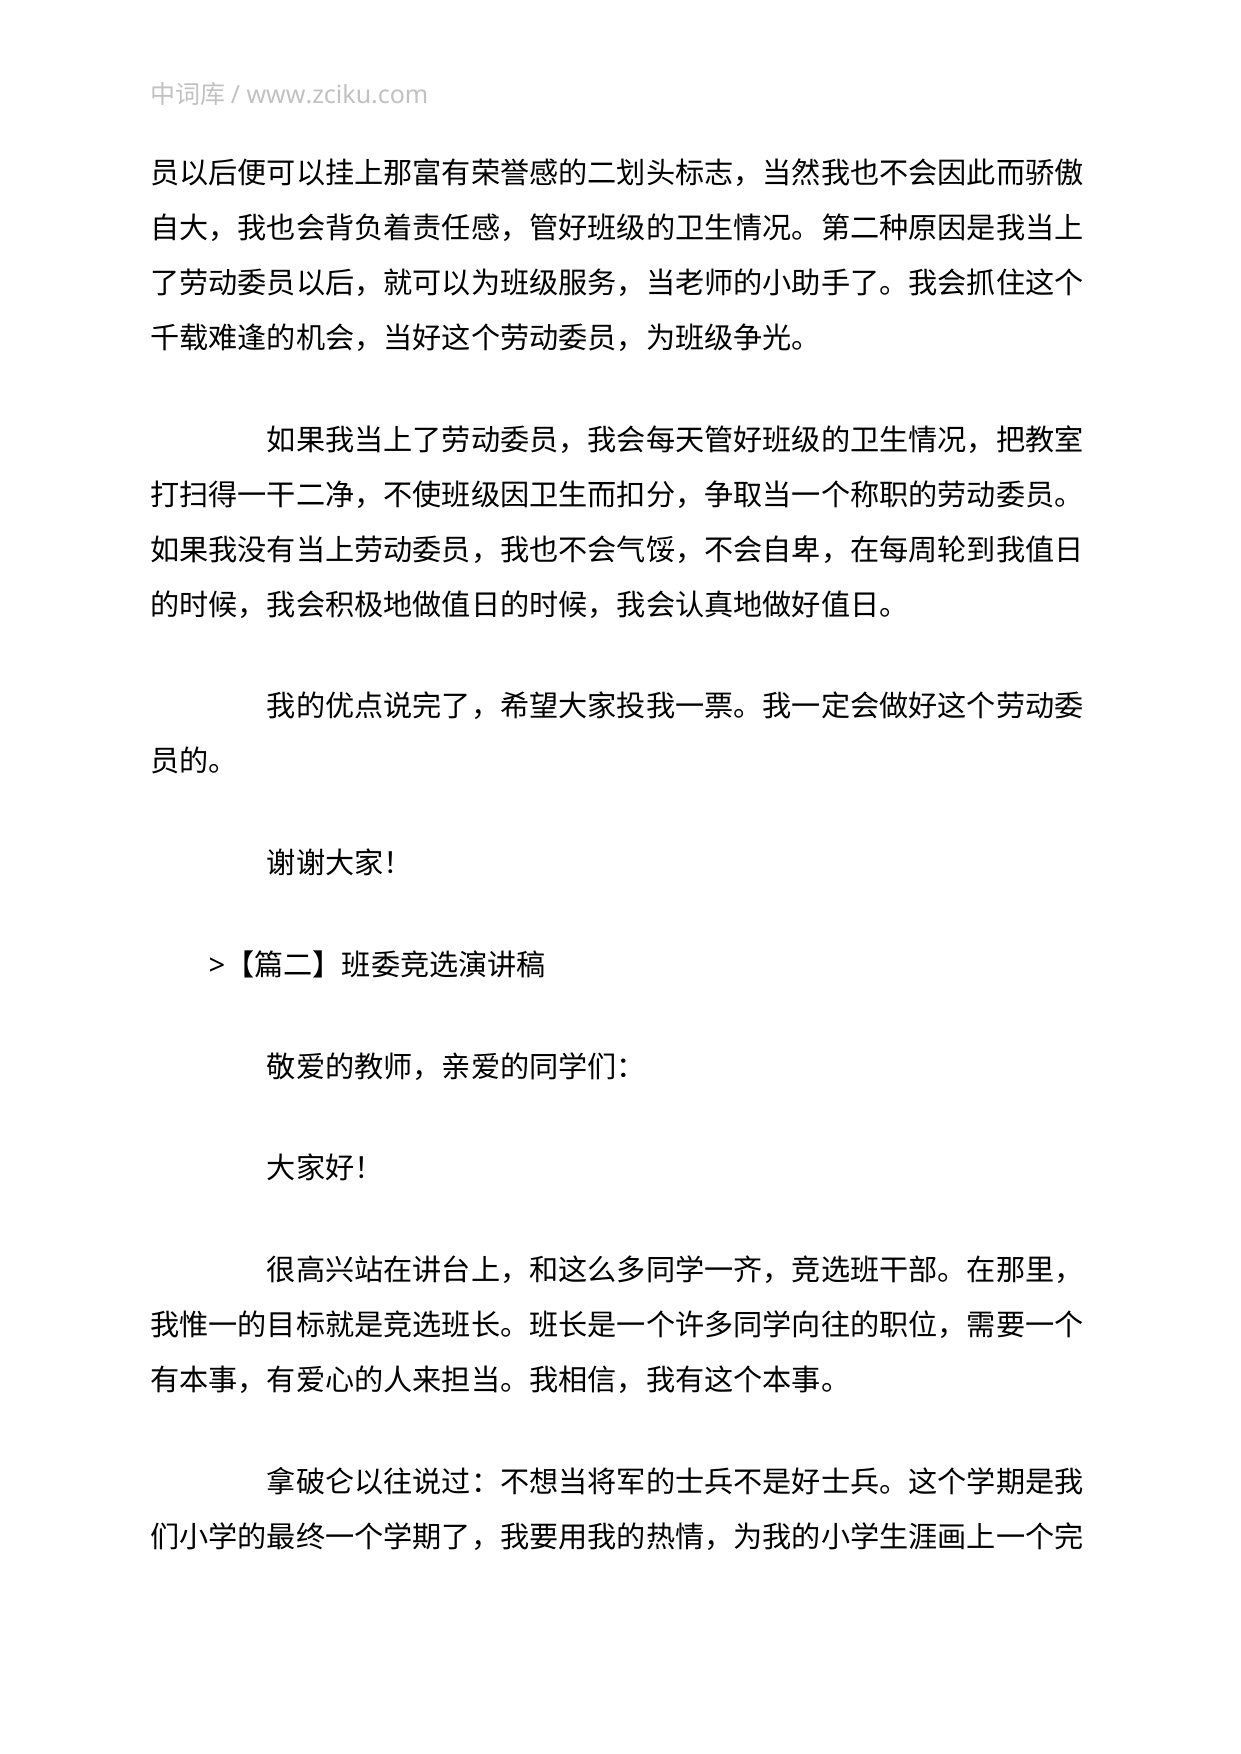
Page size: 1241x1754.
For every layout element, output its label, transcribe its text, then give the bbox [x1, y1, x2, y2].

text 敬爱的教师，亲爱的同学们： [150, 1043, 1090, 1086]
text 我的优点说完了，希望大家投我一票。我一定会做好这个劳动委员的。 [150, 683, 1090, 780]
text 谢谢大家！ [150, 839, 1090, 882]
text 大家好！ [150, 1145, 1090, 1187]
text >【篇二】班委竞选演讲稿 [150, 941, 1090, 984]
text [150, 150, 1090, 357]
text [150, 1458, 1090, 1556]
text 很高兴站在讲台上，和这么多同学一齐，竞选班干部。在那里，我惟一的目标就是竞选班长。班长是一个许多同学向往的职位，需要一个有本事，有爱心的人来担当。我相信，我有这个本事。 [150, 1247, 1090, 1399]
text 如果我当上了劳动委员，我会每天管好班级的卫生情况，把教室打扫得一干二净，不使班级因卫生而扣分，争取当一个称职的劳动委员。如果我没有当上劳动委员，我也不会气馁，不会自卑，在每周轮到我值日的时候，我会积极地做值日的时候，我会认真地做好值日。 [150, 416, 1090, 623]
